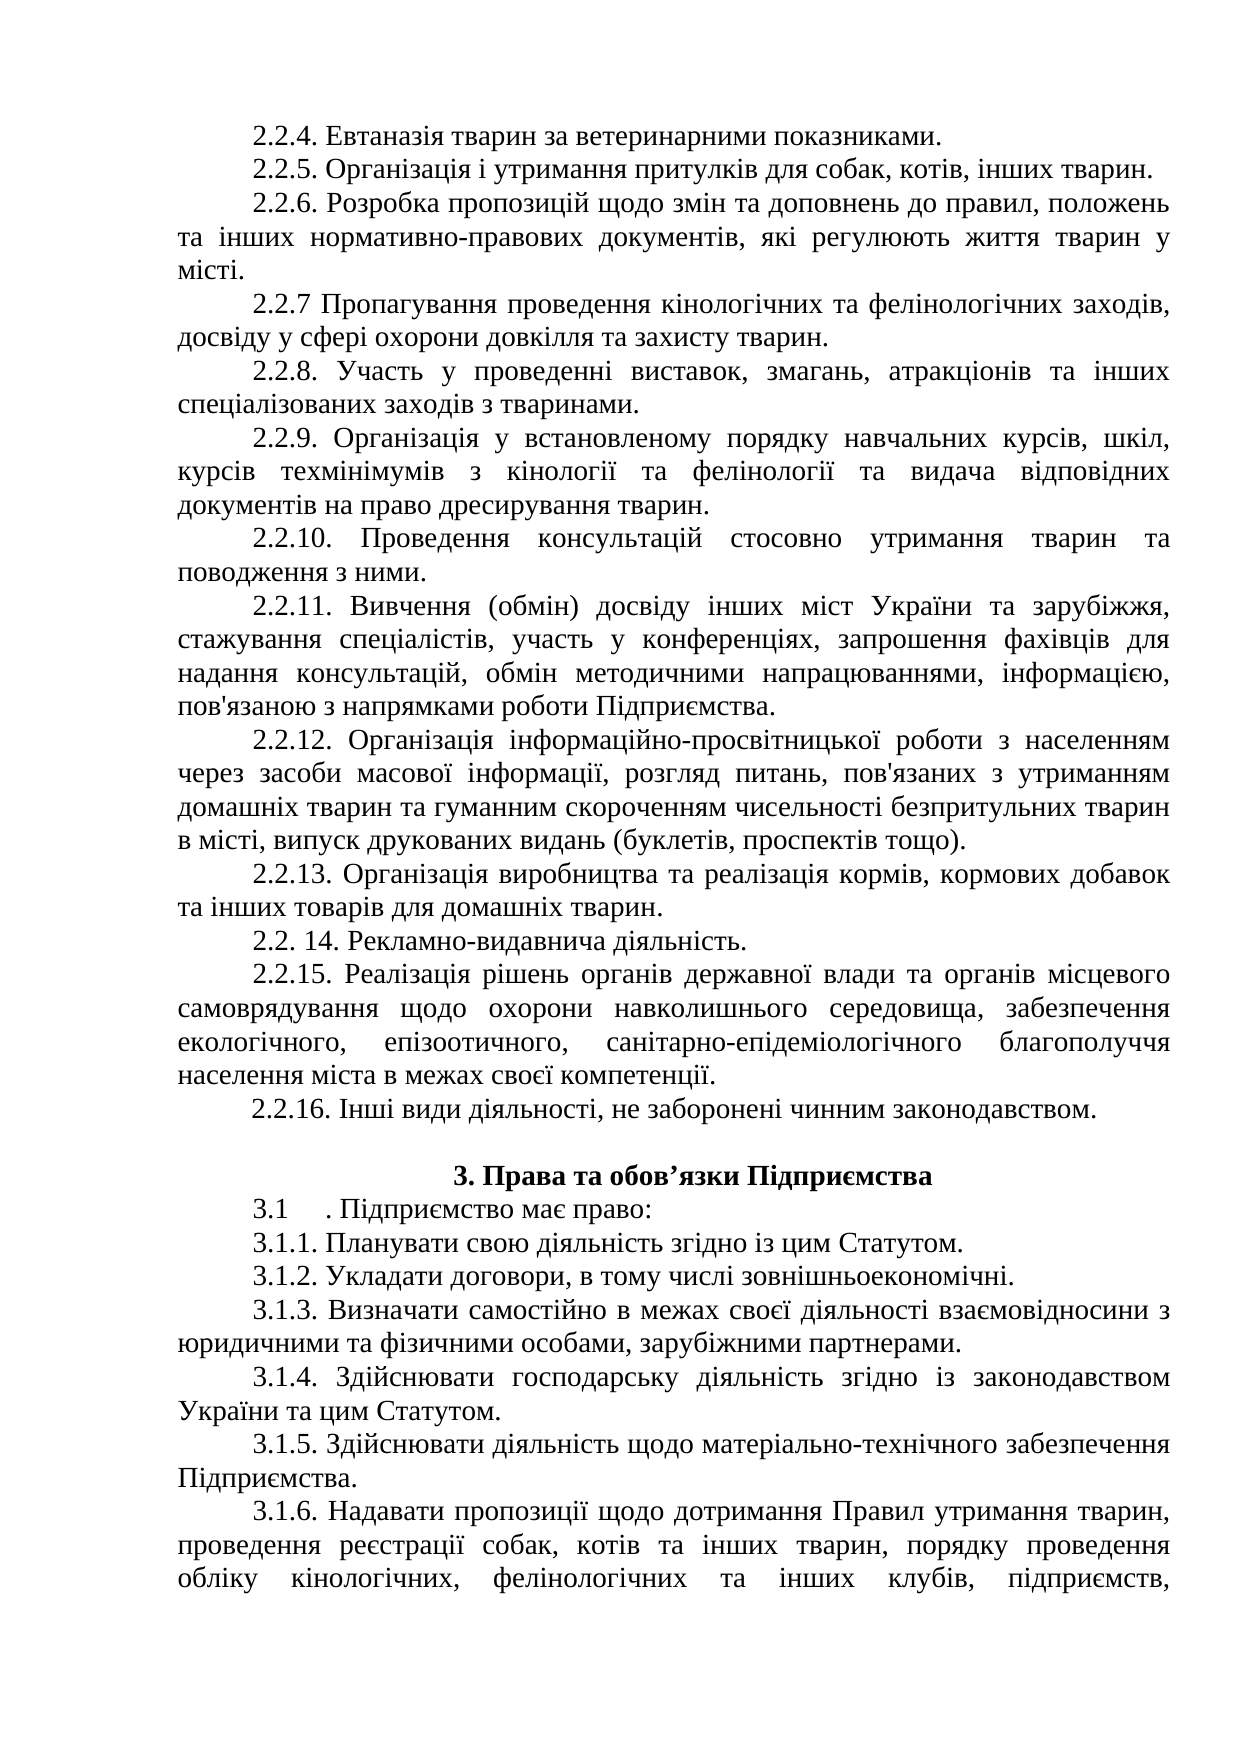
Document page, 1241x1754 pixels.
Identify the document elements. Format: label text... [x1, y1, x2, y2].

text 2.2.6. Розробка пропозицій щодо змін та доповнень до правил, положень та інших нормативно-правових документів, які регулюють життя тварин у місті. [177, 185, 1171, 286]
text 2.2.4. Евтаназія тварин за ветеринарними показниками. [177, 118, 1171, 152]
list Укладати договори, в тому числі зовнішньоекономічні. [177, 1258, 1171, 1292]
text 2.2.8. Участь у проведенні виставок, змагань, атракціонів та інших спеціалізованих заходів з тваринами. [177, 353, 1171, 420]
text 2.2.10. Проведення консультацій стосовно утримання тварин та поводження з ними. [177, 521, 1171, 588]
list 2.2.16. Інші види діяльності, не заборонені чинним законодавством. [176, 1091, 1171, 1124]
text 2.2.7 Пропагування проведення кінологічних та фелінологічних заходів, досвіду у сфері охорони довкілля та захисту тварин. [177, 286, 1171, 353]
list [177, 1493, 1171, 1594]
list 3.1.5. Здійснювати діяльність щодо матеріально-технічного забезпечення Підприємства. [177, 1426, 1171, 1493]
text 2.2.13. Організація виробництва та реалізація кормів, кормових добавок та інших товарів для домашніх тварин. [177, 856, 1171, 923]
text 2.2. 14. Рекламно-видавнича діяльність. [177, 923, 1171, 957]
text 2.2.12. Організація інформаційно-просвітницької роботи з населенням через засоби масової інформації, розгляд питань, пов'язаних з утриманням домашніх тварин та гуманним скороченням чисельності безпритульних тварин в місті, випуск друкованих видань (буклетів, проспектів тощо). [177, 722, 1171, 856]
list 3. Права та обов’язки Підприємства [215, 1158, 1171, 1191]
text 2.2.5. Організація і утримання притулків для собак, котів, інших тварин. [177, 152, 1171, 185]
text 2.2.9. Організація у встановленому порядку навчальних курсів, шкіл, курсів техмінімумів з кінології та фелінології та видача відповідних документів на право дресирування тварин. [177, 420, 1171, 521]
list 3.1.3. Визначати самостійно в межах своєї діяльності взаємовідносини з юридичними та фізичними особами, зарубіжними партнерами. [177, 1292, 1171, 1359]
list 3.1.4. Здійснювати господарську діяльність згідно із законодавством України та цим Статутом. [177, 1359, 1171, 1426]
list 3.1.1. Планувати свою діяльність згідно із цим Статутом. [177, 1225, 1171, 1258]
list . Підприємство має право: [177, 1191, 1171, 1225]
text 2.2.15. Реалізація рішень органів державної влади та органів місцевого самоврядування щодо охорони навколишнього середовища, забезпечення екологічного, епізоотичного, санітарно-епідеміологічного благополуччя населення міста в межах своєї компетенції. [177, 957, 1171, 1091]
text 2.2.11. Вивчення (обмін) досвіду інших міст України та зарубіжжя, стажування спеціалістів, участь у конференціях, запрошення фахівців для надання консультацій, обмін методичними напрацюваннями, інформацією, пов'язаною з напрямками роботи Підприємства. [177, 588, 1171, 722]
